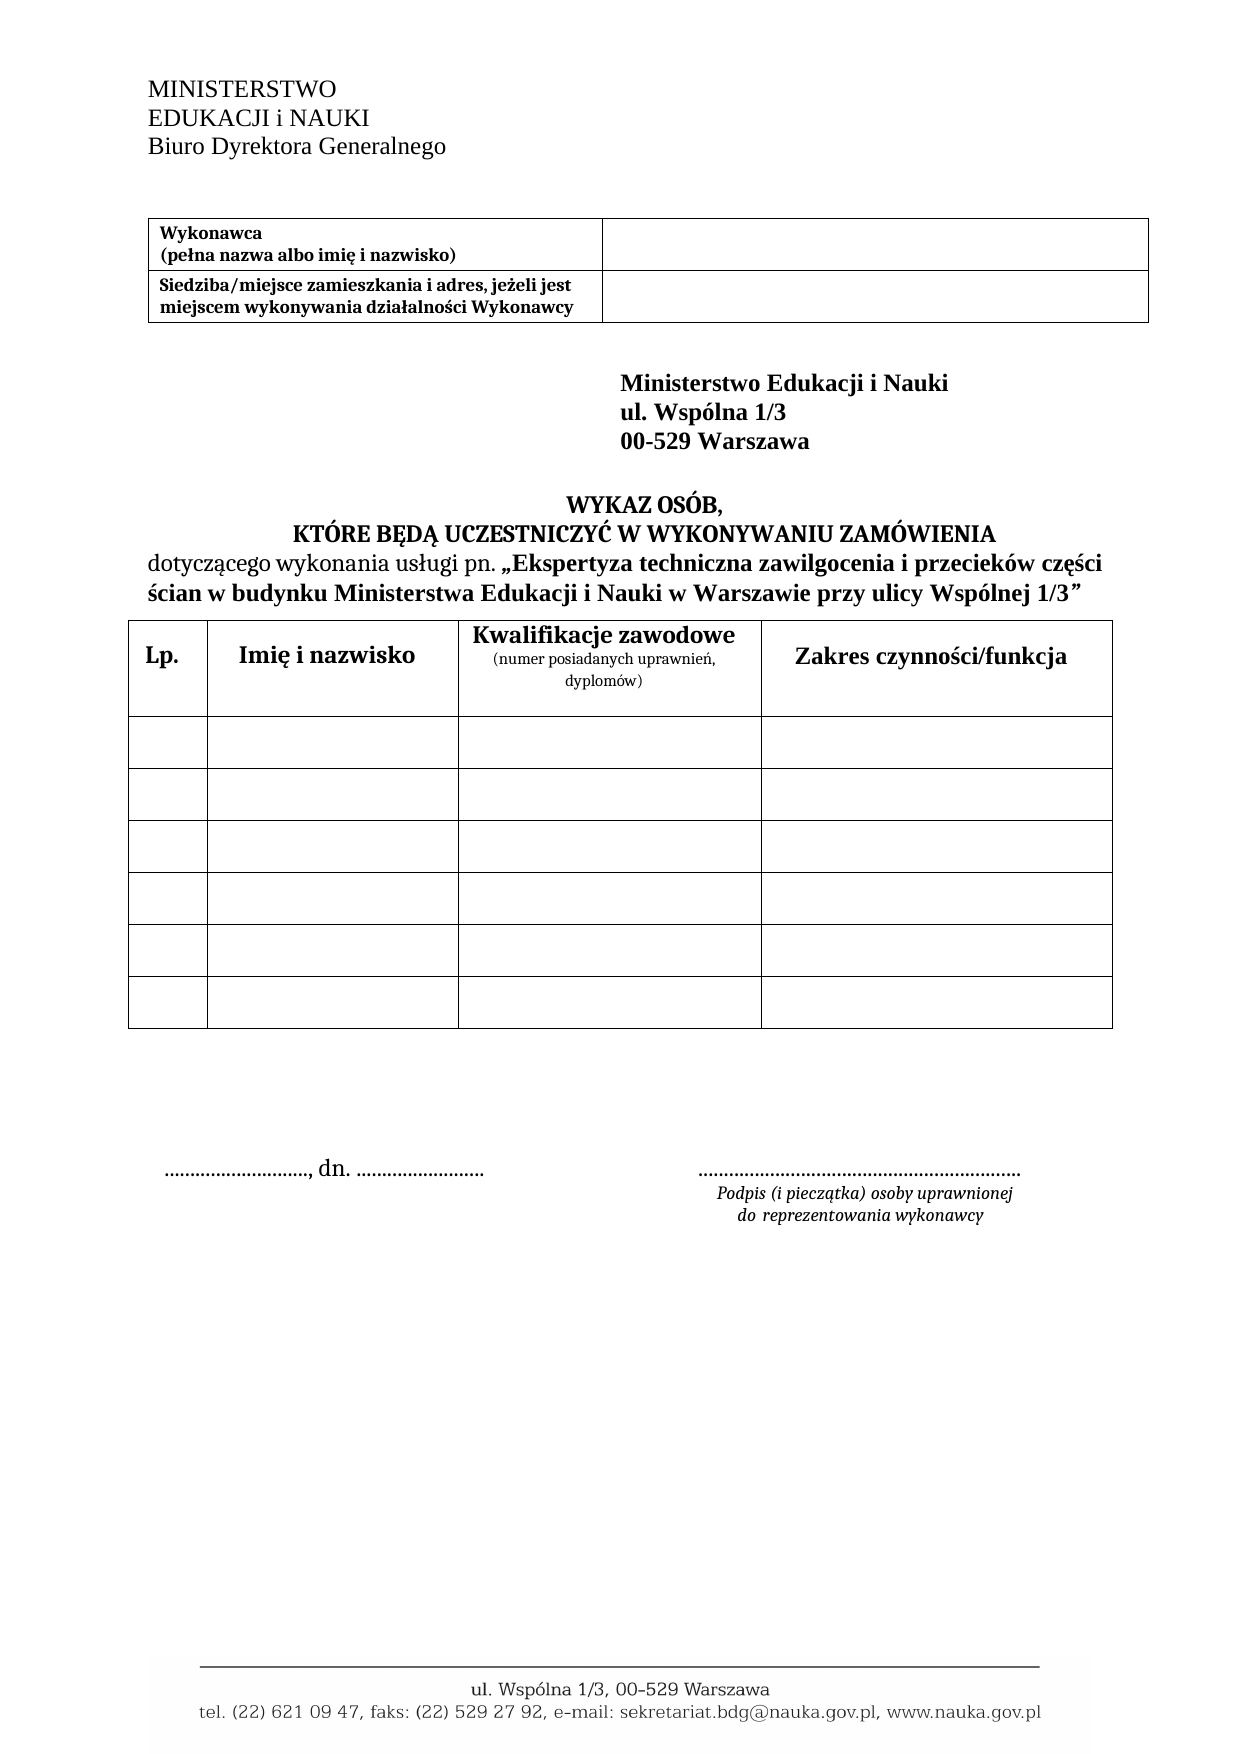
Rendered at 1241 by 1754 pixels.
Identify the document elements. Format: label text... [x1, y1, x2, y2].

table_cell [762, 873, 1112, 924]
table_cell [208, 925, 458, 976]
table_cell [208, 717, 458, 768]
table_cell [129, 925, 207, 976]
text KTÓRE BĘDĄ UCZESTNICZYĆ W WYKONYWANIU ZAMÓWIENIA [148, 520, 1142, 548]
table_cell [459, 821, 761, 872]
table_cell [762, 977, 1112, 1028]
table_cell [208, 821, 458, 872]
table_cell [129, 821, 207, 872]
table_cell [459, 769, 761, 820]
text 00-529 Warszawa [620, 426, 1092, 454]
text dotyczącego wykonania usługi pn. „Ekspertyza techniczna zawilgocenia i przecieków części ścian w budynku Ministerstwa Edukacji i Nauki w Warszawie przy ulicy Wspólnej 1/3” [148, 548, 1142, 608]
table_header [603, 219, 1148, 270]
table_cell [459, 977, 761, 1028]
table_cell [208, 873, 458, 924]
text WYKAZ OSÓB, [148, 491, 1142, 520]
text Ministerstwo Edukacji i Nauki [620, 368, 1092, 397]
table_header Imię i nazwisko [208, 621, 458, 716]
table_cell [208, 977, 458, 1028]
table_cell [762, 769, 1112, 820]
table_cell [762, 925, 1112, 976]
table_cell [129, 977, 207, 1028]
table_header Lp. [129, 621, 207, 716]
table_cell [129, 873, 207, 924]
text ............................, dn. ......................... ............................................................... [148, 1154, 1196, 1183]
table_cell [762, 821, 1112, 872]
table_cell [459, 925, 761, 976]
table_cell [762, 717, 1112, 768]
table_cell [459, 873, 761, 924]
table_cell [208, 769, 458, 820]
table_cell [459, 717, 761, 768]
text Podpis (i pieczątka) osoby uprawnionej do reprezentowania wykonawcy [606, 1183, 1092, 1226]
table_cell [129, 769, 207, 820]
table_cell Siedziba/miejsce zamieszkania i adres, jeżeli jest miejscem wykonywania działalności Wykonawcy [149, 271, 602, 322]
table_header Zakres czynności/funkcja [762, 621, 1112, 716]
text ul. Wspólna 1/3 [620, 397, 1092, 426]
table_cell [603, 271, 1148, 322]
table_cell [129, 717, 207, 768]
table_header Kwalifikacje zawodowe (numer posiadanych uprawnień, dyplomów) [459, 621, 761, 716]
table_header Wykonawca (pełna nazwa albo imię i nazwisko) [149, 219, 602, 270]
picture [147, 1656, 1092, 1754]
